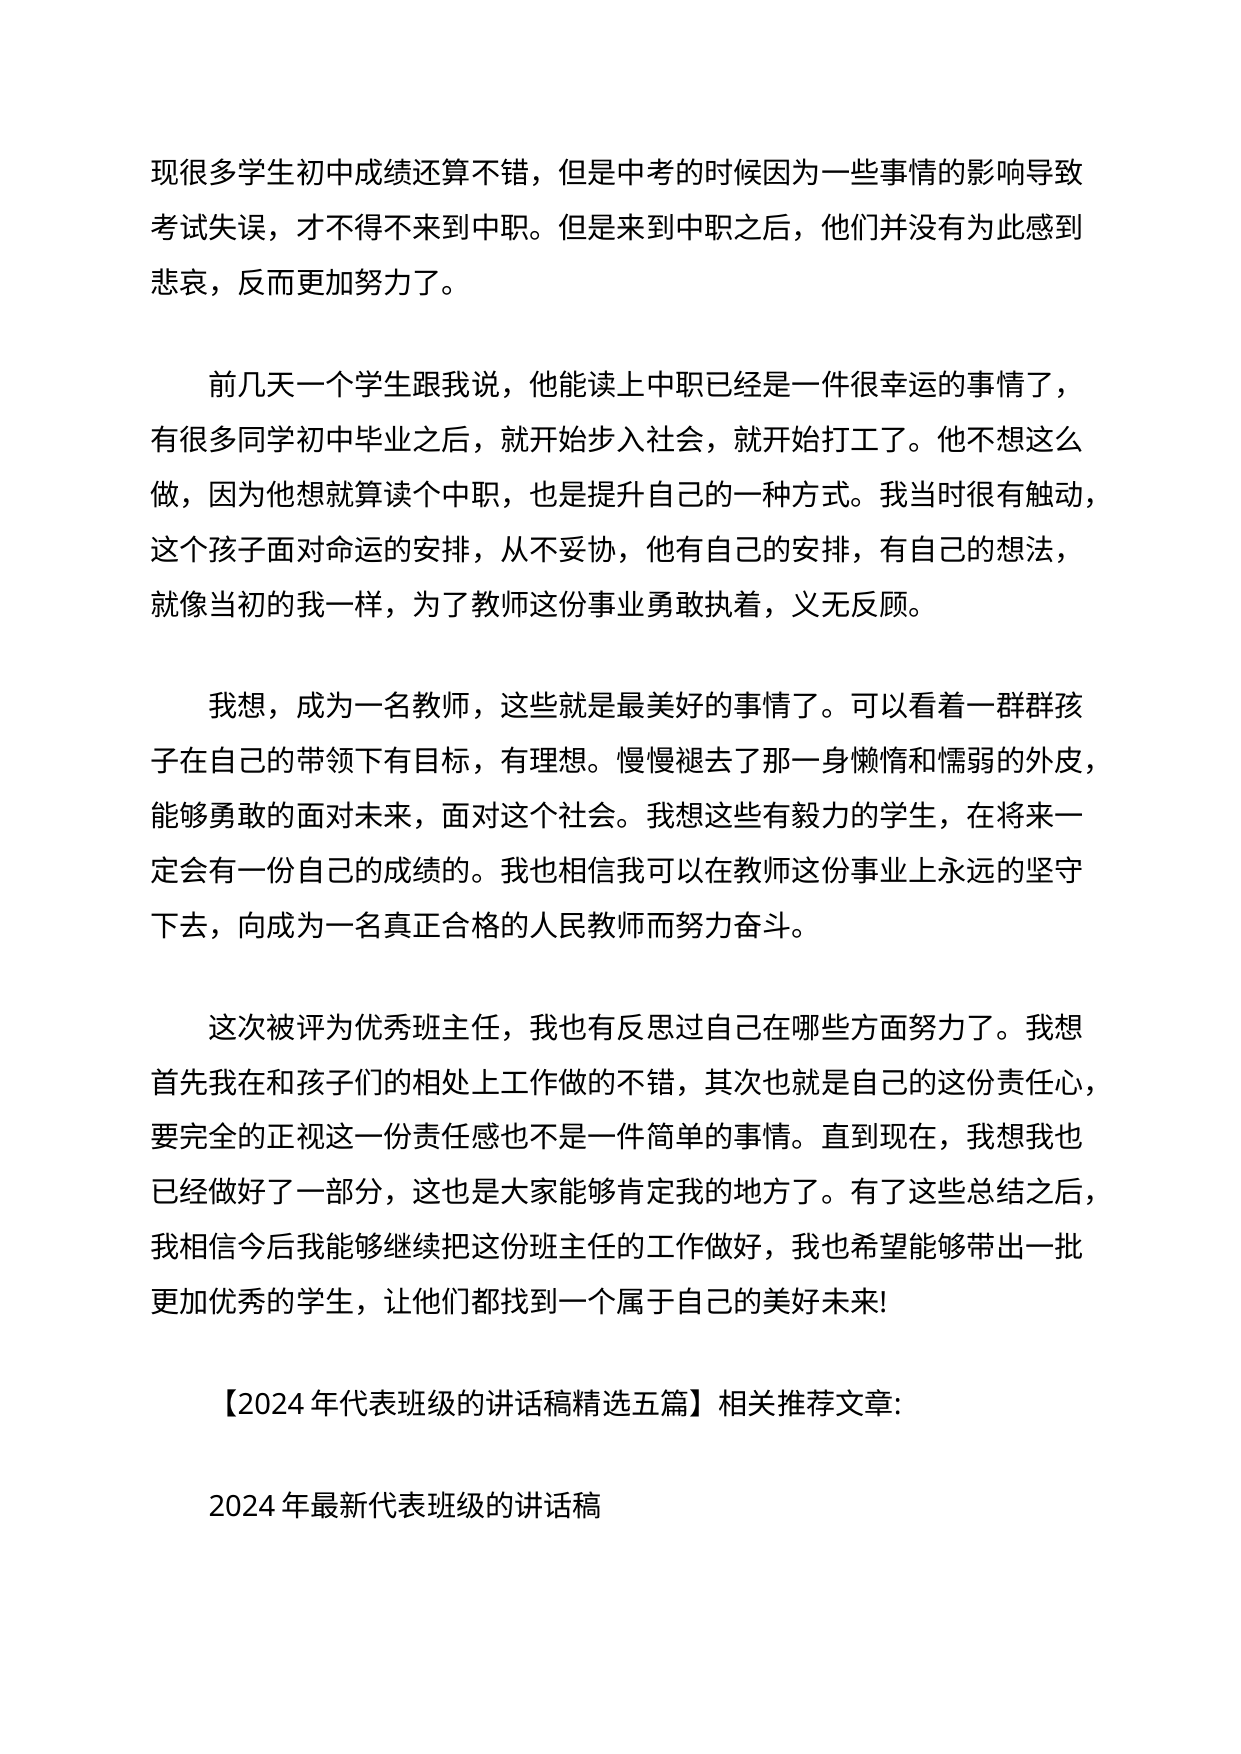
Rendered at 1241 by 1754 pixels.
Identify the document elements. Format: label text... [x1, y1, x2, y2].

text 我想，成为一名教师，这些就是最美好的事情了。可以看着一群群孩子在自己的带领下有目标，有理想。慢慢褪去了那一身懒惰和懦弱的外皮，能够勇敢的面对未来，面对这个社会。我想这些有毅力的学生，在将来一定会有一份自己的成绩的。我也相信我可以在教师这份事业上永远的坚守下去，向成为一名真正合格的人民教师而努力奋斗。 [150, 683, 1090, 945]
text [150, 150, 1090, 302]
text 这次被评为优秀班主任，我也有反思过自己在哪些方面努力了。我想首先我在和孩子们的相处上工作做的不错，其次也就是自己的这份责任心，要完全的正视这一份责任感也不是一件简单的事情。直到现在，我想我也已经做好了一部分，这也是大家能够肯定我的地方了。有了这些总结之后，我相信今后我能够继续把这份班主任的工作做好，我也希望能够带出一批更加优秀的学生，让他们都找到一个属于自己的美好未来! [150, 1004, 1090, 1321]
text 前几天一个学生跟我说，他能读上中职已经是一件很幸运的事情了，有很多同学初中毕业之后，就开始步入社会，就开始打工了。他不想这么做，因为他想就算读个中职，也是提升自己的一种方式。我当时很有触动，这个孩子面对命运的安排，从不妥协，他有自己的安排，有自己的想法，就像当初的我一样，为了教师这份事业勇敢执着，义无反顾。 [150, 362, 1090, 623]
text 2024年最新代表班级的讲话稿 [150, 1483, 1090, 1525]
text 【2024年代表班级的讲话稿精选五篇】相关推荐文章: [150, 1381, 1090, 1423]
